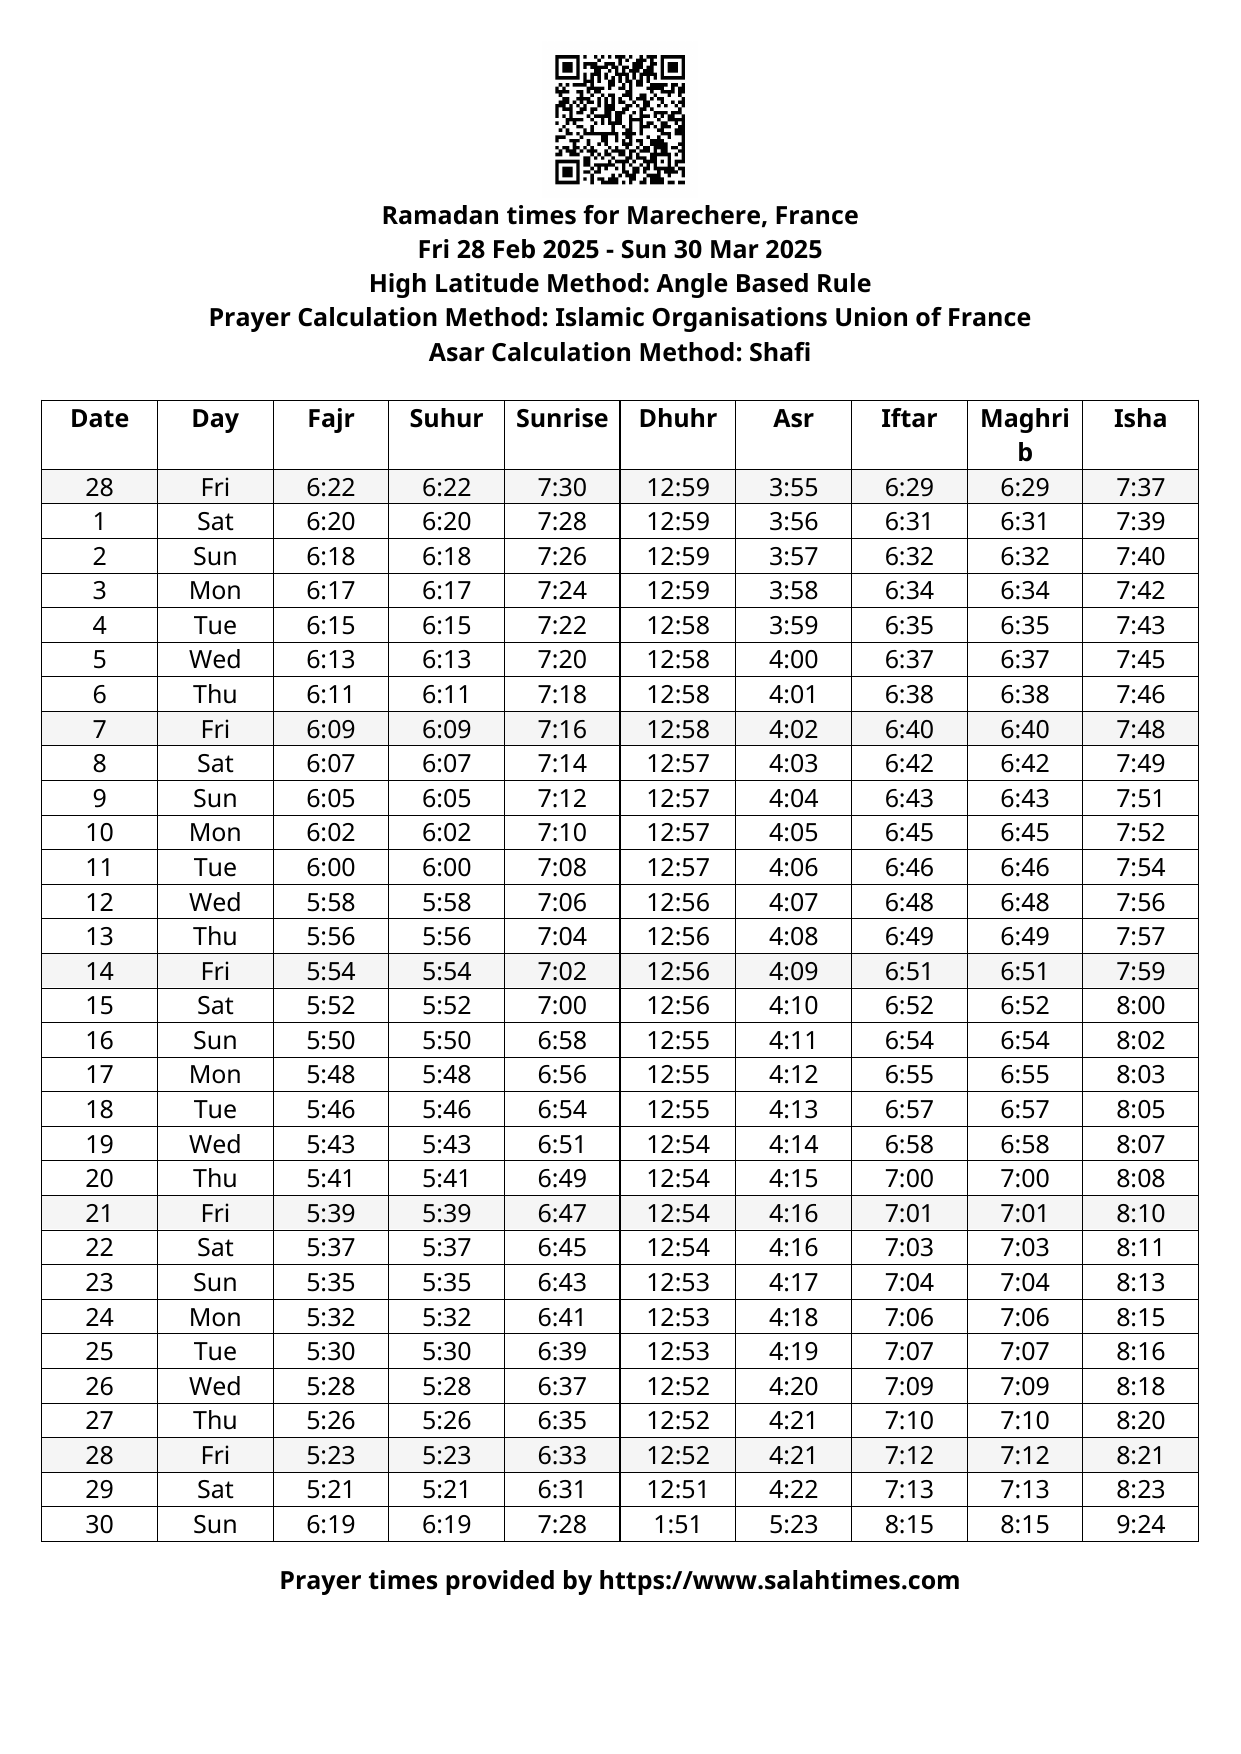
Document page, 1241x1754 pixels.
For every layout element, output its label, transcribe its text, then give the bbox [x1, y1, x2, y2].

table_cell 11 [42, 850, 157, 884]
table_cell 25 [42, 1334, 157, 1368]
table_cell Sun [158, 781, 273, 814]
table_cell 3:56 [736, 504, 851, 538]
table_cell 7:13 [968, 1473, 1082, 1506]
table_cell 5:26 [274, 1404, 388, 1437]
table_cell 6:58 [852, 1127, 967, 1160]
table_cell 6:39 [505, 1334, 619, 1368]
table_cell 7:48 [1083, 712, 1198, 745]
table_cell 5:54 [389, 954, 504, 987]
table_cell 6:15 [274, 608, 388, 642]
table_cell 12:53 [621, 1300, 735, 1333]
table_cell 6:32 [968, 539, 1082, 572]
table_cell 17 [42, 1058, 157, 1091]
text Prayer Calculation Method: Islamic Organisations Union of France [42, 300, 1198, 334]
table_cell 7:06 [852, 1300, 967, 1333]
table_cell 6:29 [968, 470, 1082, 503]
table_cell 6:43 [968, 781, 1082, 814]
table_cell 4:00 [736, 643, 851, 676]
text Fri 28 Feb 2025 - Sun 30 Mar 2025 [42, 232, 1198, 266]
table_cell 4:14 [736, 1127, 851, 1160]
table_cell 6:43 [852, 781, 967, 814]
table_cell 1 [42, 504, 157, 538]
table_cell 6:52 [968, 989, 1082, 1022]
table_cell 5:48 [274, 1058, 388, 1091]
table_cell 12:55 [621, 1023, 735, 1057]
table_cell 6:40 [852, 712, 967, 745]
table_cell 9 [42, 781, 157, 814]
text Asar Calculation Method: Shafi [42, 334, 1198, 368]
table_cell 7:43 [1083, 608, 1198, 642]
table_cell 6:22 [389, 470, 504, 503]
table_cell 6:35 [968, 608, 1082, 642]
table_cell 7 [42, 712, 157, 745]
table_cell 6:46 [852, 850, 967, 884]
table_cell 7:12 [852, 1438, 967, 1472]
table_header Isha [1083, 401, 1198, 469]
table_cell 6:31 [968, 504, 1082, 538]
table_cell 5:26 [389, 1404, 504, 1437]
table_cell 8:16 [1083, 1334, 1198, 1368]
table_cell 6:34 [968, 574, 1082, 607]
table_cell 6 [42, 677, 157, 711]
table_cell 6:58 [968, 1127, 1082, 1160]
table_cell 7:04 [968, 1265, 1082, 1299]
table_cell 4:21 [736, 1404, 851, 1437]
table_cell 10 [42, 816, 157, 849]
table_cell 12 [42, 885, 157, 918]
table_cell 4:05 [736, 816, 851, 849]
table_header Maghrib [968, 401, 1082, 469]
table_cell 6:54 [968, 1023, 1082, 1057]
table_cell 8:00 [1083, 989, 1198, 1022]
table_cell Sun [158, 539, 273, 572]
table_header Fajr [274, 401, 388, 469]
table_cell 6:45 [852, 816, 967, 849]
table_cell 1:51 [621, 1507, 735, 1541]
table_cell 6:54 [505, 1092, 619, 1126]
table_cell 7:28 [505, 1507, 619, 1541]
table_cell 7:10 [505, 816, 619, 849]
table_cell Fri [158, 470, 273, 503]
table_cell 7:20 [505, 643, 619, 676]
table_cell 6:48 [968, 885, 1082, 918]
table_cell 6:33 [505, 1438, 619, 1472]
table_cell 7:12 [505, 781, 619, 814]
table_cell 8:05 [1083, 1092, 1198, 1126]
table_cell 12:57 [621, 746, 735, 780]
table_cell 7:37 [1083, 470, 1198, 503]
table_cell 3 [42, 574, 157, 607]
table_cell 6:51 [852, 954, 967, 987]
table_cell 7:22 [505, 608, 619, 642]
table_header Iftar [852, 401, 967, 469]
table_cell 3:58 [736, 574, 851, 607]
table_cell 7:08 [505, 850, 619, 884]
table_cell 8:21 [1083, 1438, 1198, 1472]
table_cell 6:49 [852, 919, 967, 953]
table_cell 6:51 [505, 1127, 619, 1160]
table_cell 6:46 [968, 850, 1082, 884]
table_cell 6:17 [389, 574, 504, 607]
table_cell 6:55 [968, 1058, 1082, 1091]
table_cell 7:24 [505, 574, 619, 607]
table_cell 12:56 [621, 989, 735, 1022]
table_cell Sat [158, 1473, 273, 1506]
table_cell 7:06 [968, 1300, 1082, 1333]
table_cell 5:43 [274, 1127, 388, 1160]
table_cell 6:00 [274, 850, 388, 884]
table_cell 6:37 [968, 643, 1082, 676]
table_cell 4:09 [736, 954, 851, 987]
table_cell 6:49 [968, 919, 1082, 953]
table_cell 4:17 [736, 1265, 851, 1299]
table_cell 30 [42, 1507, 157, 1541]
table_cell 6:20 [274, 504, 388, 538]
table_cell Sat [158, 746, 273, 780]
table_cell 7:07 [852, 1334, 967, 1368]
table_cell 6:54 [852, 1023, 967, 1057]
table_cell 5:56 [274, 919, 388, 953]
table_cell Sun [158, 1023, 273, 1057]
table_header Suhur [389, 401, 504, 469]
table_cell 21 [42, 1196, 157, 1229]
table_cell 12:57 [621, 816, 735, 849]
table_cell 8:08 [1083, 1161, 1198, 1195]
table_cell 6:52 [852, 989, 967, 1022]
table_cell 5:35 [274, 1265, 388, 1299]
table_cell 6:51 [968, 954, 1082, 987]
table_cell 14 [42, 954, 157, 987]
table_cell 8:02 [1083, 1023, 1198, 1057]
table_cell 12:52 [621, 1369, 735, 1402]
table_cell 6:38 [852, 677, 967, 711]
table_cell 12:55 [621, 1092, 735, 1126]
table_cell 4:08 [736, 919, 851, 953]
table_cell 5:48 [389, 1058, 504, 1091]
table_cell 8:18 [1083, 1369, 1198, 1402]
table_cell 8:15 [1083, 1300, 1198, 1333]
table_cell 5:54 [274, 954, 388, 987]
table_cell 7:14 [505, 746, 619, 780]
table_cell 6:37 [852, 643, 967, 676]
table_cell 4:10 [736, 989, 851, 1022]
table_cell Wed [158, 643, 273, 676]
table_header Dhuhr [621, 401, 735, 469]
table_cell 5:37 [389, 1231, 504, 1264]
table_cell 6:48 [852, 885, 967, 918]
table_cell 7:10 [968, 1404, 1082, 1437]
table_cell 3:55 [736, 470, 851, 503]
table_cell Fri [158, 712, 273, 745]
table_cell 7:09 [852, 1369, 967, 1402]
text High Latitude Method: Angle Based Rule [42, 266, 1198, 300]
table_cell 5:37 [274, 1231, 388, 1264]
table_cell 6:02 [274, 816, 388, 849]
table_cell Sun [158, 1265, 273, 1299]
table_cell 4:01 [736, 677, 851, 711]
table_cell Wed [158, 885, 273, 918]
table_cell 6:57 [852, 1092, 967, 1126]
table_cell 12:56 [621, 954, 735, 987]
table_cell 4 [42, 608, 157, 642]
table_cell 6:42 [968, 746, 1082, 780]
table_cell 23 [42, 1265, 157, 1299]
table_cell 5:23 [389, 1438, 504, 1472]
table_cell 7:57 [1083, 919, 1198, 953]
table_cell 6:18 [389, 539, 504, 572]
table_cell 12:54 [621, 1127, 735, 1160]
table_cell 6:29 [852, 470, 967, 503]
table_cell 7:30 [505, 470, 619, 503]
table_header Sunrise [505, 401, 619, 469]
table_cell 4:16 [736, 1196, 851, 1229]
table_cell Mon [158, 1058, 273, 1091]
table_cell 6:07 [389, 746, 504, 780]
table_cell 7:03 [968, 1231, 1082, 1264]
table_cell Wed [158, 1369, 273, 1402]
table_cell 6:32 [852, 539, 967, 572]
table_cell 7:09 [968, 1369, 1082, 1402]
table_cell 4:19 [736, 1334, 851, 1368]
table_cell 18 [42, 1092, 157, 1126]
table_cell 7:02 [505, 954, 619, 987]
table_cell 7:04 [505, 919, 619, 953]
table_cell 6:09 [274, 712, 388, 745]
text Prayer times provided by https://www.salahtimes.com [42, 1563, 1198, 1597]
table_cell 6:31 [852, 504, 967, 538]
table_cell 6:42 [852, 746, 967, 780]
table_cell 6:38 [968, 677, 1082, 711]
table_cell 20 [42, 1161, 157, 1195]
table_cell 6:18 [274, 539, 388, 572]
table_cell 7:12 [968, 1438, 1082, 1472]
table_cell 12:59 [621, 504, 735, 538]
table_cell 8:10 [1083, 1196, 1198, 1229]
table_cell 7:56 [1083, 885, 1198, 918]
table_cell 4:21 [736, 1438, 851, 1472]
table_cell 7:00 [505, 989, 619, 1022]
table_cell 4:15 [736, 1161, 851, 1195]
table_cell 7:39 [1083, 504, 1198, 538]
table_cell 24 [42, 1300, 157, 1333]
table_cell 3:59 [736, 608, 851, 642]
picture [542, 41, 699, 198]
table_cell 5:28 [274, 1369, 388, 1402]
table_cell 7:28 [505, 504, 619, 538]
table_cell 5:23 [736, 1507, 851, 1541]
table_cell Sun [158, 1507, 273, 1541]
table_cell 8:11 [1083, 1231, 1198, 1264]
table_cell 5:46 [389, 1092, 504, 1126]
table_cell 12:55 [621, 1058, 735, 1091]
table_cell Thu [158, 1404, 273, 1437]
table_cell 7:13 [852, 1473, 967, 1506]
table_cell 7:01 [968, 1196, 1082, 1229]
table_cell 7:16 [505, 712, 619, 745]
table_cell Mon [158, 1300, 273, 1333]
table_header Day [158, 401, 273, 469]
table_cell 12:56 [621, 885, 735, 918]
table_cell 12:51 [621, 1473, 735, 1506]
table_cell Sat [158, 1231, 273, 1264]
table_cell 6:22 [274, 470, 388, 503]
table_cell 6:11 [274, 677, 388, 711]
table_cell 12:57 [621, 781, 735, 814]
table_cell 6:56 [505, 1058, 619, 1091]
table_cell 6:45 [968, 816, 1082, 849]
table_cell Sat [158, 989, 273, 1022]
table_header Asr [736, 401, 851, 469]
table_cell 8:07 [1083, 1127, 1198, 1160]
table_cell 4:11 [736, 1023, 851, 1057]
table_cell 5:30 [389, 1334, 504, 1368]
table_cell 5:50 [389, 1023, 504, 1057]
table_cell 12:56 [621, 919, 735, 953]
table_cell 7:00 [968, 1161, 1082, 1195]
table_cell 15 [42, 989, 157, 1022]
table_cell 8 [42, 746, 157, 780]
table_cell 6:05 [274, 781, 388, 814]
table_cell 3:57 [736, 539, 851, 572]
table_cell 5:21 [389, 1473, 504, 1506]
table_cell 6:31 [505, 1473, 619, 1506]
table_cell 6:37 [505, 1369, 619, 1402]
table_cell 7:07 [968, 1334, 1082, 1368]
table_cell 6:35 [505, 1404, 619, 1437]
table_cell Fri [158, 1196, 273, 1229]
table_cell 12:54 [621, 1196, 735, 1229]
table_cell 5:56 [389, 919, 504, 953]
table_cell 4:04 [736, 781, 851, 814]
table_cell 13 [42, 919, 157, 953]
table_cell 4:18 [736, 1300, 851, 1333]
table_cell 7:26 [505, 539, 619, 572]
table_cell Mon [158, 574, 273, 607]
table_cell 16 [42, 1023, 157, 1057]
table_cell 6:43 [505, 1265, 619, 1299]
table_cell 7:54 [1083, 850, 1198, 884]
table_cell 2 [42, 539, 157, 572]
table_cell 5:32 [274, 1300, 388, 1333]
table_cell 4:07 [736, 885, 851, 918]
table_cell 6:40 [968, 712, 1082, 745]
table_cell 6:05 [389, 781, 504, 814]
table_cell 5:30 [274, 1334, 388, 1368]
table_cell 6:09 [389, 712, 504, 745]
table_cell 8:15 [968, 1507, 1082, 1541]
table_cell 29 [42, 1473, 157, 1506]
table_cell 6:45 [505, 1231, 619, 1264]
table_cell 4:22 [736, 1473, 851, 1506]
table_cell 5:39 [389, 1196, 504, 1229]
table_cell 6:20 [389, 504, 504, 538]
table_cell 5:43 [389, 1127, 504, 1160]
table_cell 7:00 [852, 1161, 967, 1195]
table_cell 7:45 [1083, 643, 1198, 676]
table_cell 6:07 [274, 746, 388, 780]
table_cell 19 [42, 1127, 157, 1160]
table_cell 7:18 [505, 677, 619, 711]
table_cell 7:46 [1083, 677, 1198, 711]
table_cell 8:03 [1083, 1058, 1198, 1091]
table_cell Fri [158, 1438, 273, 1472]
table_cell Tue [158, 1334, 273, 1368]
table_cell 5:21 [274, 1473, 388, 1506]
table_cell 6:57 [968, 1092, 1082, 1126]
table_cell 6:17 [274, 574, 388, 607]
table_cell 4:06 [736, 850, 851, 884]
table_cell 6:15 [389, 608, 504, 642]
table_cell 4:12 [736, 1058, 851, 1091]
table_cell 6:41 [505, 1300, 619, 1333]
table_cell 5:32 [389, 1300, 504, 1333]
table_cell 5:23 [274, 1438, 388, 1472]
table_cell 7:59 [1083, 954, 1198, 987]
table_cell 5:41 [389, 1161, 504, 1195]
table_cell 7:40 [1083, 539, 1198, 572]
table_cell 28 [42, 470, 157, 503]
table_cell 12:58 [621, 608, 735, 642]
table_cell 7:42 [1083, 574, 1198, 607]
table_cell 12:53 [621, 1265, 735, 1299]
table_cell 12:54 [621, 1161, 735, 1195]
table_cell 26 [42, 1369, 157, 1402]
table_cell 12:57 [621, 850, 735, 884]
table_cell 5:58 [274, 885, 388, 918]
text Ramadan times for Marechere, France [42, 198, 1198, 232]
table_cell 5:50 [274, 1023, 388, 1057]
table_cell 7:51 [1083, 781, 1198, 814]
table_cell 4:02 [736, 712, 851, 745]
table_cell 7:04 [852, 1265, 967, 1299]
table_cell 5:52 [389, 989, 504, 1022]
table_cell Fri [158, 954, 273, 987]
table_cell 6:13 [389, 643, 504, 676]
table_cell 5:46 [274, 1092, 388, 1126]
table_cell 6:34 [852, 574, 967, 607]
table_cell Thu [158, 1161, 273, 1195]
table_cell 5:35 [389, 1265, 504, 1299]
table_cell 6:47 [505, 1196, 619, 1229]
table_cell Tue [158, 850, 273, 884]
table_cell 12:59 [621, 470, 735, 503]
table_cell 6:49 [505, 1161, 619, 1195]
table_cell Wed [158, 1127, 273, 1160]
table_cell 7:52 [1083, 816, 1198, 849]
table_cell 5 [42, 643, 157, 676]
table_cell 8:23 [1083, 1473, 1198, 1506]
table_cell 8:20 [1083, 1404, 1198, 1437]
table_cell 12:58 [621, 712, 735, 745]
table_cell 6:35 [852, 608, 967, 642]
table_cell Sat [158, 504, 273, 538]
table_cell 7:01 [852, 1196, 967, 1229]
table_cell 12:59 [621, 574, 735, 607]
table_cell 12:58 [621, 643, 735, 676]
table_cell 9:24 [1083, 1507, 1198, 1541]
table_cell 27 [42, 1404, 157, 1437]
table_cell Tue [158, 1092, 273, 1126]
table_cell 6:00 [389, 850, 504, 884]
table_cell 6:58 [505, 1023, 619, 1057]
table_cell 7:03 [852, 1231, 967, 1264]
table_cell 12:54 [621, 1231, 735, 1264]
table_cell 4:20 [736, 1369, 851, 1402]
table_cell 5:28 [389, 1369, 504, 1402]
table_cell 28 [42, 1438, 157, 1472]
table_cell 4:16 [736, 1231, 851, 1264]
table_header Date [42, 401, 157, 469]
table_cell Tue [158, 608, 273, 642]
table_cell Thu [158, 677, 273, 711]
table_cell 12:52 [621, 1404, 735, 1437]
table_cell 12:52 [621, 1438, 735, 1472]
table_cell 8:13 [1083, 1265, 1198, 1299]
table_cell 8:15 [852, 1507, 967, 1541]
table_cell 5:41 [274, 1161, 388, 1195]
table_cell 7:10 [852, 1404, 967, 1437]
table_cell 5:58 [389, 885, 504, 918]
table_cell 6:19 [274, 1507, 388, 1541]
table_cell 7:06 [505, 885, 619, 918]
table_cell 6:02 [389, 816, 504, 849]
table_cell 4:13 [736, 1092, 851, 1126]
table_cell 6:13 [274, 643, 388, 676]
table_cell 6:55 [852, 1058, 967, 1091]
table_cell Thu [158, 919, 273, 953]
table_cell 22 [42, 1231, 157, 1264]
table_cell 4:03 [736, 746, 851, 780]
table_cell 5:52 [274, 989, 388, 1022]
table_cell 5:39 [274, 1196, 388, 1229]
table_cell 12:53 [621, 1334, 735, 1368]
table_cell 6:11 [389, 677, 504, 711]
table_cell Mon [158, 816, 273, 849]
table_cell 7:49 [1083, 746, 1198, 780]
table_cell 12:59 [621, 539, 735, 572]
table_cell 12:58 [621, 677, 735, 711]
table_cell 6:19 [389, 1507, 504, 1541]
